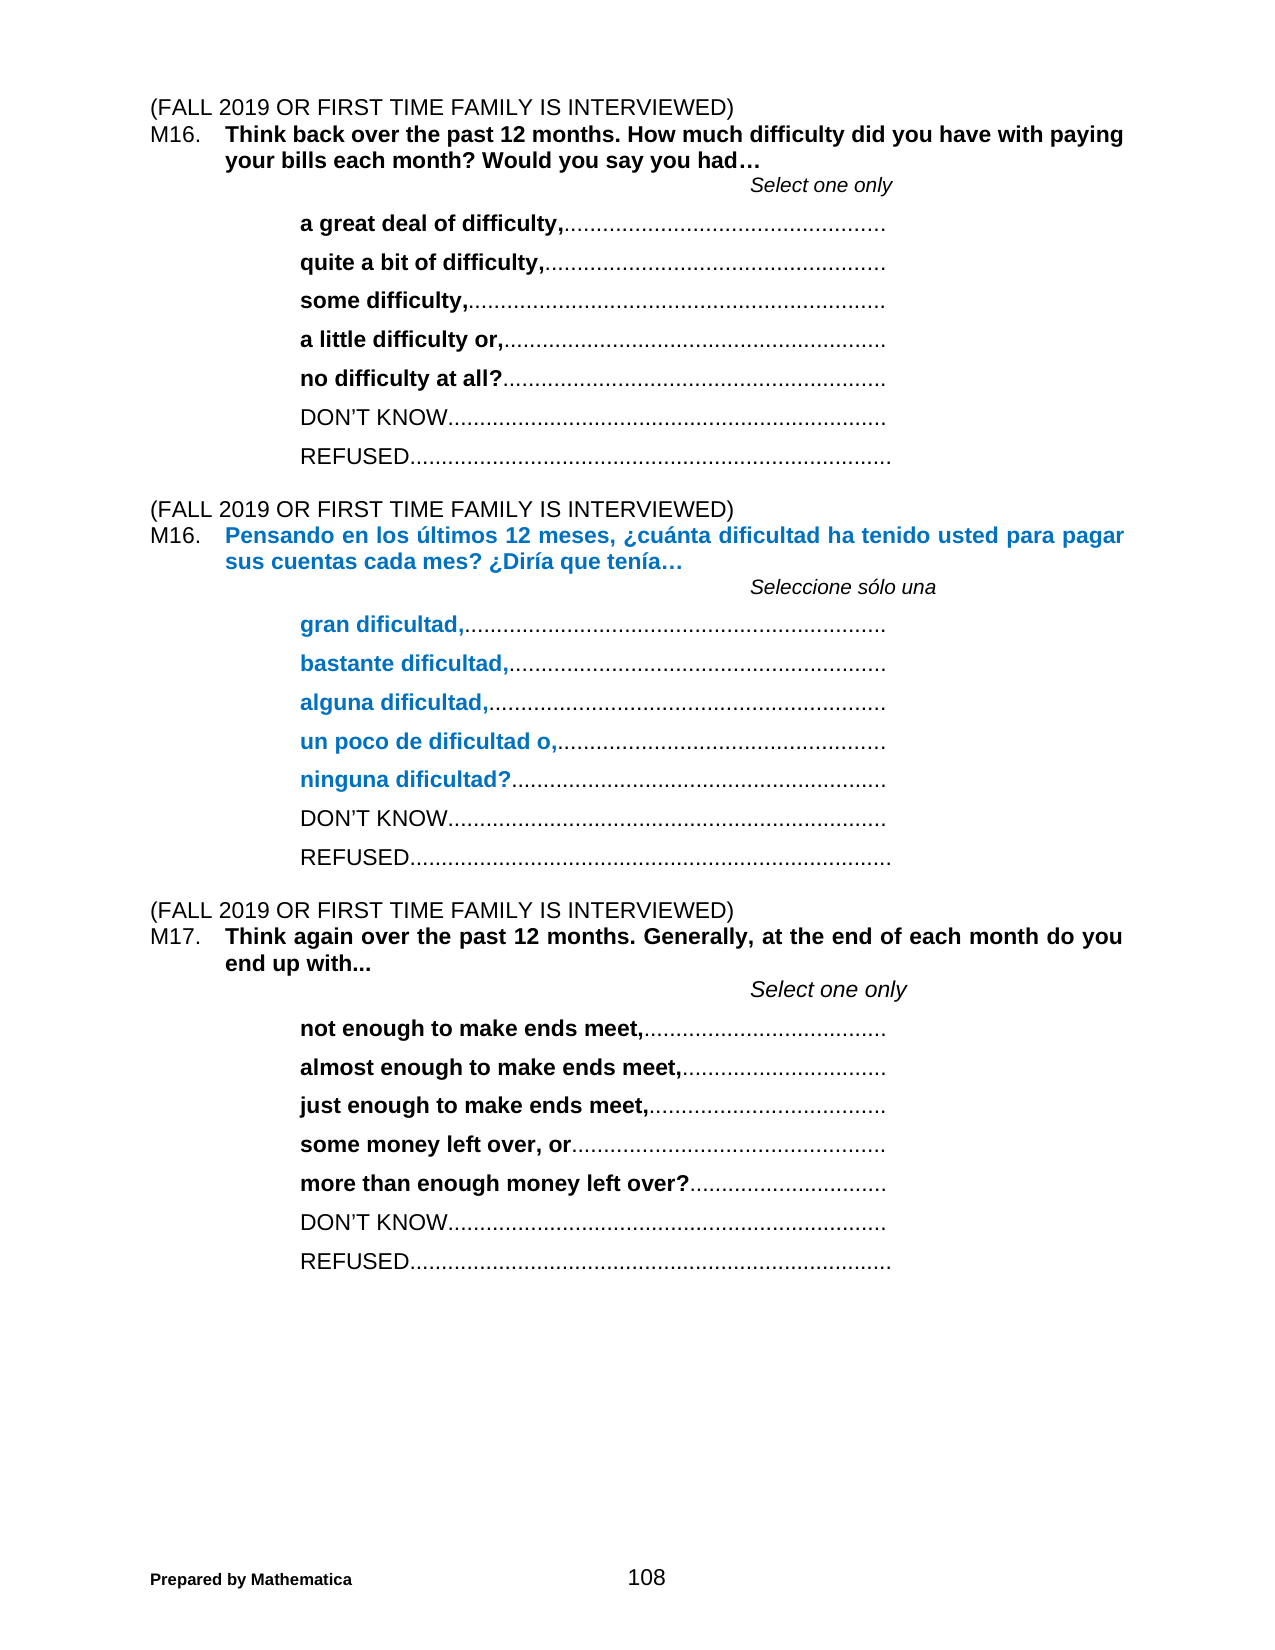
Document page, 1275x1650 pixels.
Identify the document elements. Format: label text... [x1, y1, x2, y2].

text M16. Pensando en los últimos 12 meses, ¿cuánta dificultad ha tenido usted para pagar sus cuentas cada mes? ¿Diría que tenía… [150, 522, 1125, 574]
text more than enough money left over? 5 [300, 1170, 840, 1197]
text (FALL 2019 OR FIRST TIME FAMILY IS INTERVIEWED) [150, 94, 1125, 121]
text bastante dificultad, 2 [300, 650, 840, 676]
text (FALL 2019 OR FIRST TIME FAMILY IS INTERVIEWED) [150, 897, 1125, 923]
text DON’T KNOW d [300, 1209, 840, 1235]
text some money left over, or 4 [300, 1131, 840, 1158]
text Seleccione sólo una [150, 574, 1125, 598]
text alguna dificultad, 3 [300, 689, 840, 715]
text un poco de dificultad o, 4 [300, 728, 840, 754]
text DON’T KNOW d [300, 805, 840, 832]
text gran dificultad, 1 [300, 611, 840, 637]
text not enough to make ends meet, 1 [300, 1015, 840, 1041]
text DON’T KNOW d [300, 404, 840, 430]
text Select one only [150, 976, 1125, 1002]
text almost enough to make ends meet, 2 [300, 1054, 840, 1080]
text some difficulty, 3 [300, 287, 840, 314]
text just enough to make ends meet, 3 [300, 1092, 840, 1119]
text no difficulty at all? 5 [300, 365, 840, 391]
text a little difficulty or, 4 [300, 326, 840, 353]
text REFUSED r [300, 844, 840, 871]
text REFUSED r [300, 1248, 840, 1274]
text Select one only [150, 173, 1125, 197]
text quite a bit of difficulty, 2 [300, 248, 840, 275]
text ninguna dificultad? 5 [300, 766, 840, 793]
text (FALL 2019 OR FIRST TIME FAMILY IS INTERVIEWED) [150, 496, 1125, 522]
text M16. Think back over the past 12 months. How much difficulty did you have with paying your bills each month? Would you say you had… [150, 121, 1125, 173]
text a great deal of difficulty, 1 [300, 210, 840, 236]
text M17. Think again over the past 12 months. Generally, at the end of each month do you end up with... [150, 923, 1125, 976]
text REFUSED r [300, 443, 840, 469]
